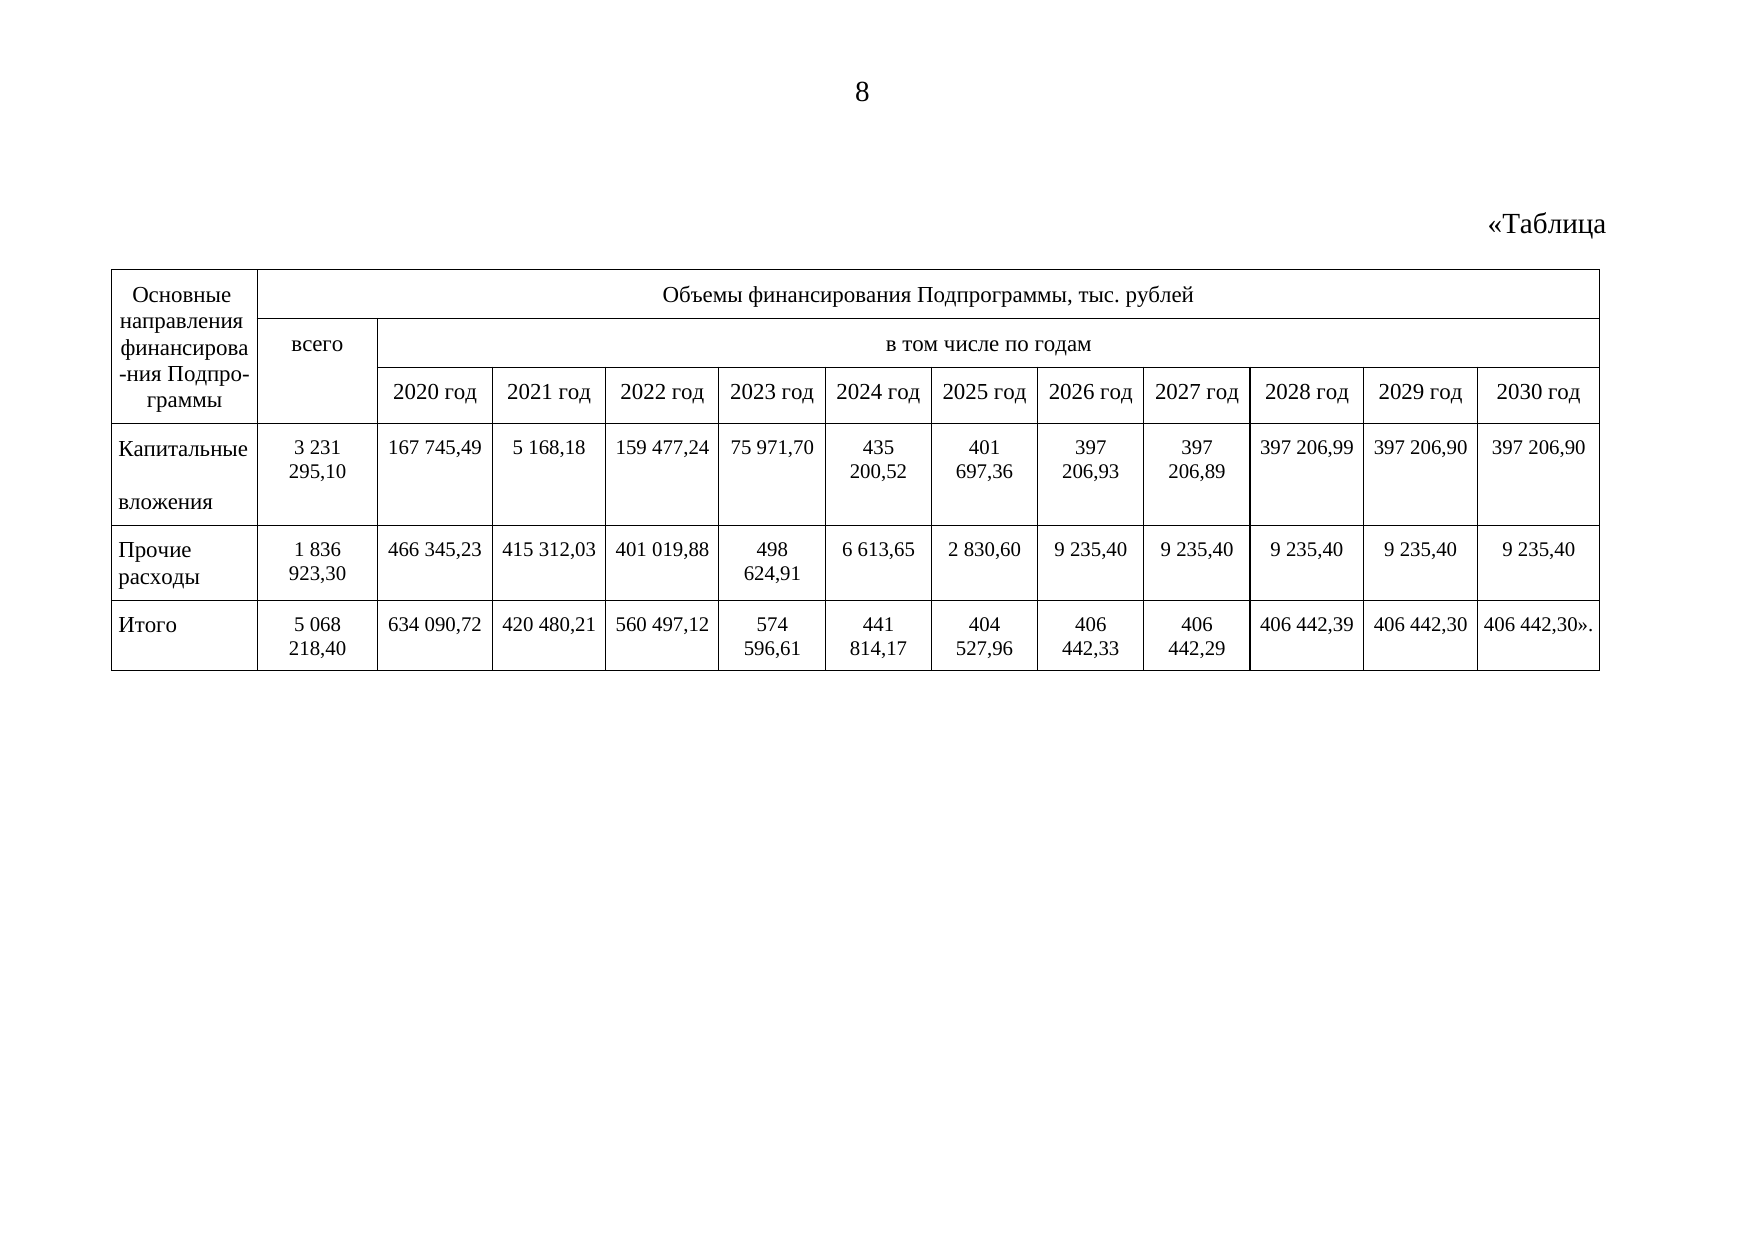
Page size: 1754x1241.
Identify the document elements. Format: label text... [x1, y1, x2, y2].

table_cell 9 235,40 [1364, 526, 1477, 600]
table_cell 406 442,39 [1251, 601, 1363, 670]
table_cell 466 345,23 [378, 526, 492, 600]
table_cell 560 497,12 [606, 601, 718, 670]
table_cell 406 442,30». [1478, 601, 1599, 670]
table_cell 397 206,90 [1364, 424, 1477, 525]
table_cell 5 168,18 [493, 424, 605, 525]
table_cell 406 442,33 [1038, 601, 1143, 670]
table_header Основные направления финансирова-ния Подпро-граммы [112, 270, 257, 423]
text «Таблица [223, 206, 1606, 240]
table_cell 415 312,03 [493, 526, 605, 600]
table_cell 9 235,40 [1144, 526, 1249, 600]
table_cell Капитальные вложения [112, 424, 257, 525]
table_cell 75 971,70 [719, 424, 825, 525]
table_cell 6 613,65 [826, 526, 931, 600]
table_cell 397 206,89 [1144, 424, 1249, 525]
table_cell 634 090,72 [378, 601, 492, 670]
table_cell 404 527,96 [932, 601, 1037, 670]
table_cell Прочие расходы [112, 526, 257, 600]
table_cell 2024 год [826, 368, 931, 423]
table_cell 2030 год [1478, 368, 1599, 423]
table_cell 498 624,91 [719, 526, 825, 600]
table_cell 3 231 295,10 [258, 424, 377, 525]
table_cell 2029 год [1364, 368, 1477, 423]
table_cell 574 596,61 [719, 601, 825, 670]
table_cell 5 068 218,40 [258, 601, 377, 670]
table_cell 9 235,40 [1251, 526, 1363, 600]
table_cell 167 745,49 [378, 424, 492, 525]
table_cell 2020 год [378, 368, 492, 423]
table_cell 2022 год [606, 368, 718, 423]
table_cell всего [258, 319, 377, 423]
table_cell 2 830,60 [932, 526, 1037, 600]
table_cell 435 200,52 [826, 424, 931, 525]
table_cell 2028 год [1251, 368, 1363, 423]
table_cell 2023 год [719, 368, 825, 423]
table_cell 441 814,17 [826, 601, 931, 670]
table_cell 397 206,93 [1038, 424, 1143, 525]
table_cell 406 442,29 [1144, 601, 1249, 670]
table_cell в том числе по годам [378, 319, 1599, 367]
table_cell 397 206,90 [1478, 424, 1599, 525]
table_cell 1 836 923,30 [258, 526, 377, 600]
table_cell 2021 год [493, 368, 605, 423]
table_cell 2026 год [1038, 368, 1143, 423]
table_cell 2025 год [932, 368, 1037, 423]
table_cell 406 442,30 [1364, 601, 1477, 670]
table_cell Итого [112, 601, 257, 670]
table_cell 401 019,88 [606, 526, 718, 600]
table_cell 397 206,99 [1251, 424, 1363, 525]
table_cell 159 477,24 [606, 424, 718, 525]
table_header Объемы финансирования Подпрограммы, тыс. рублей [258, 270, 1599, 318]
table_cell 2027 год [1144, 368, 1249, 423]
table_cell 401 697,36 [932, 424, 1037, 525]
table_cell 9 235,40 [1478, 526, 1599, 600]
table_cell 9 235,40 [1038, 526, 1143, 600]
table_cell 420 480,21 [493, 601, 605, 670]
